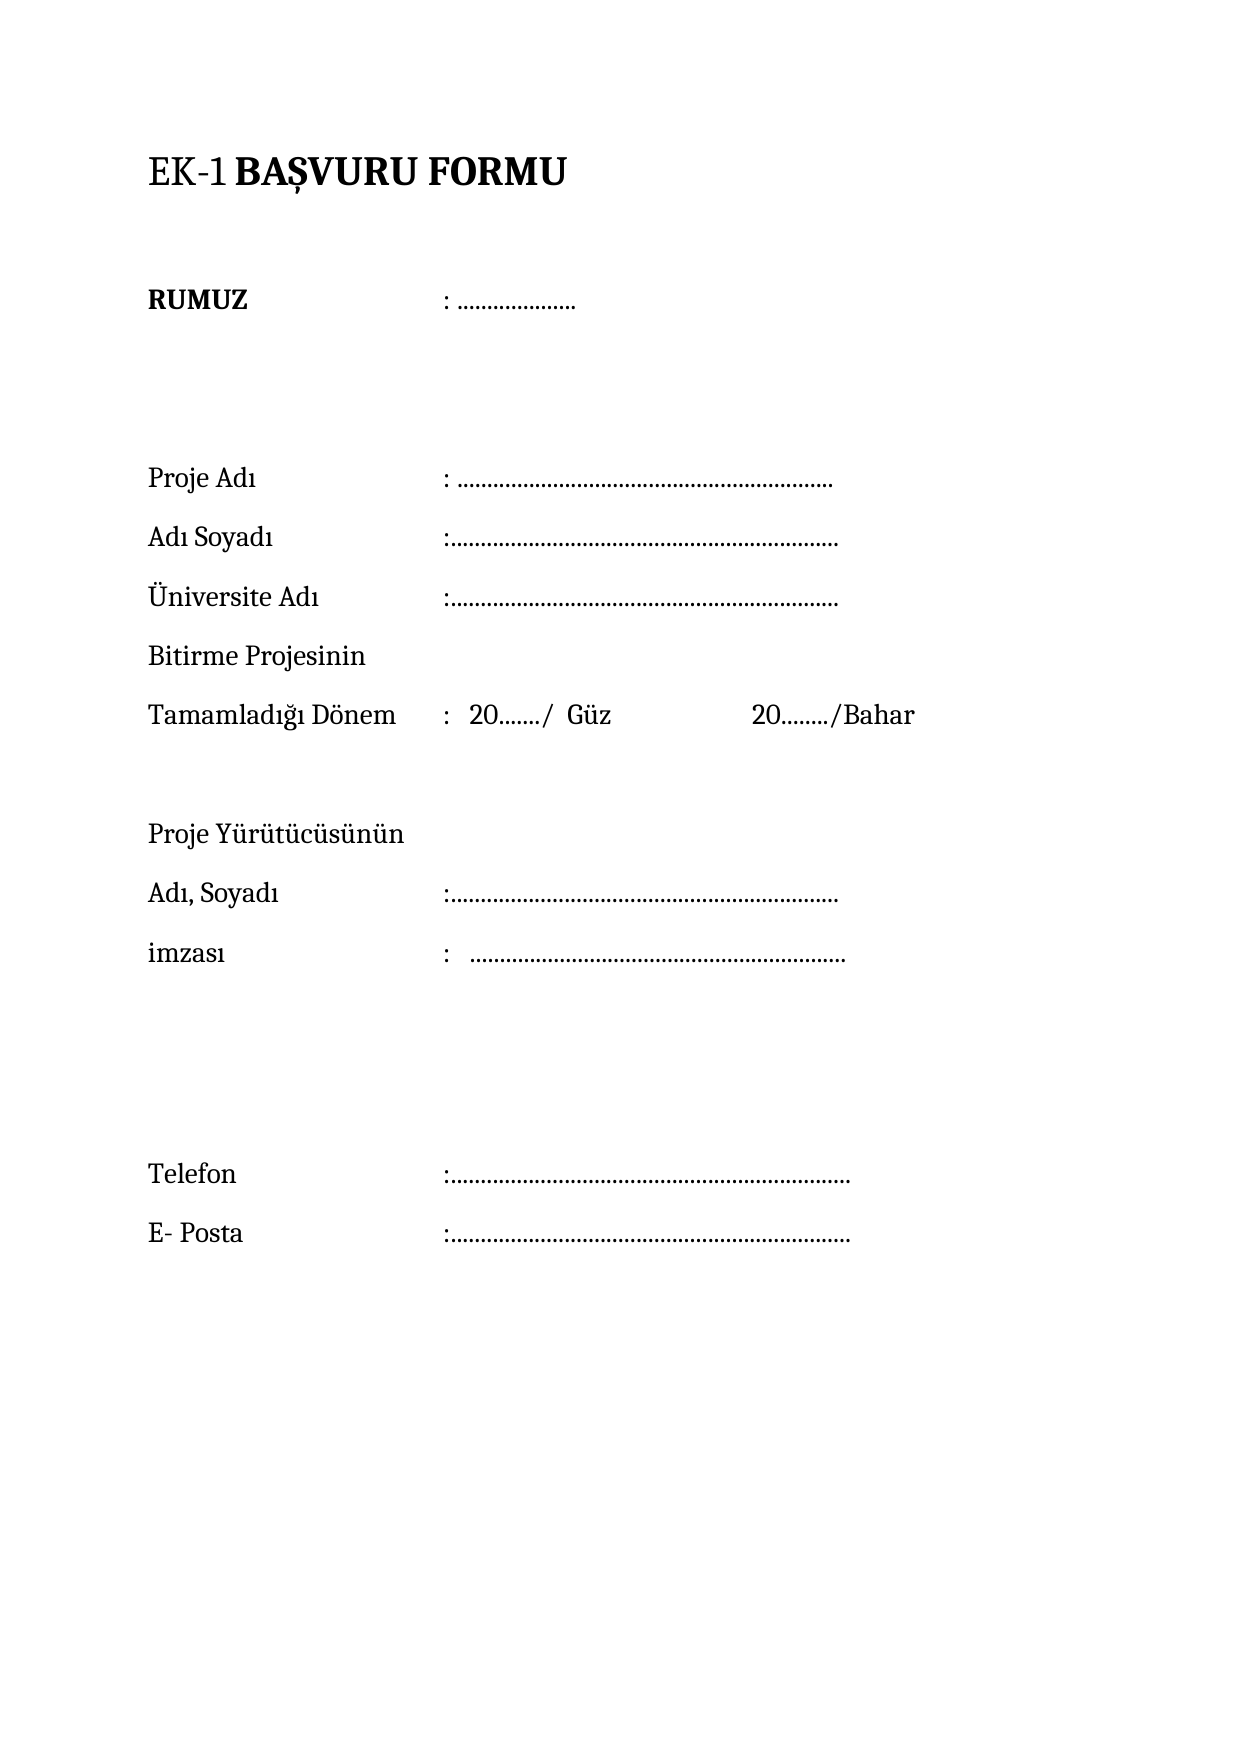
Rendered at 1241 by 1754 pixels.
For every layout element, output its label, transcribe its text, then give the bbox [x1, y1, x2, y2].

text Üniversite Adı :................................................................. [148, 580, 1093, 613]
text Adı, Soyadı :................................................................. [148, 877, 1093, 910]
text Tamamladığı Dönem : 20......./ Güz 20......../Bahar [148, 698, 1093, 732]
text E- Posta :................................................................... [148, 1216, 1093, 1250]
text imzası : ............................................................... [148, 936, 1093, 969]
text Bitirme Projesinin [148, 639, 1093, 673]
text RUMUZ : .................... [148, 283, 1093, 316]
text Proje Yürütücüsünün [148, 817, 1093, 851]
text Adı Soyadı :................................................................. [148, 520, 1093, 554]
text Proje Adı : ............................................................... [148, 461, 1093, 494]
text Telefon :................................................................... [148, 1157, 1093, 1190]
text EK-1 BAŞVURU FORMU [148, 148, 1093, 196]
